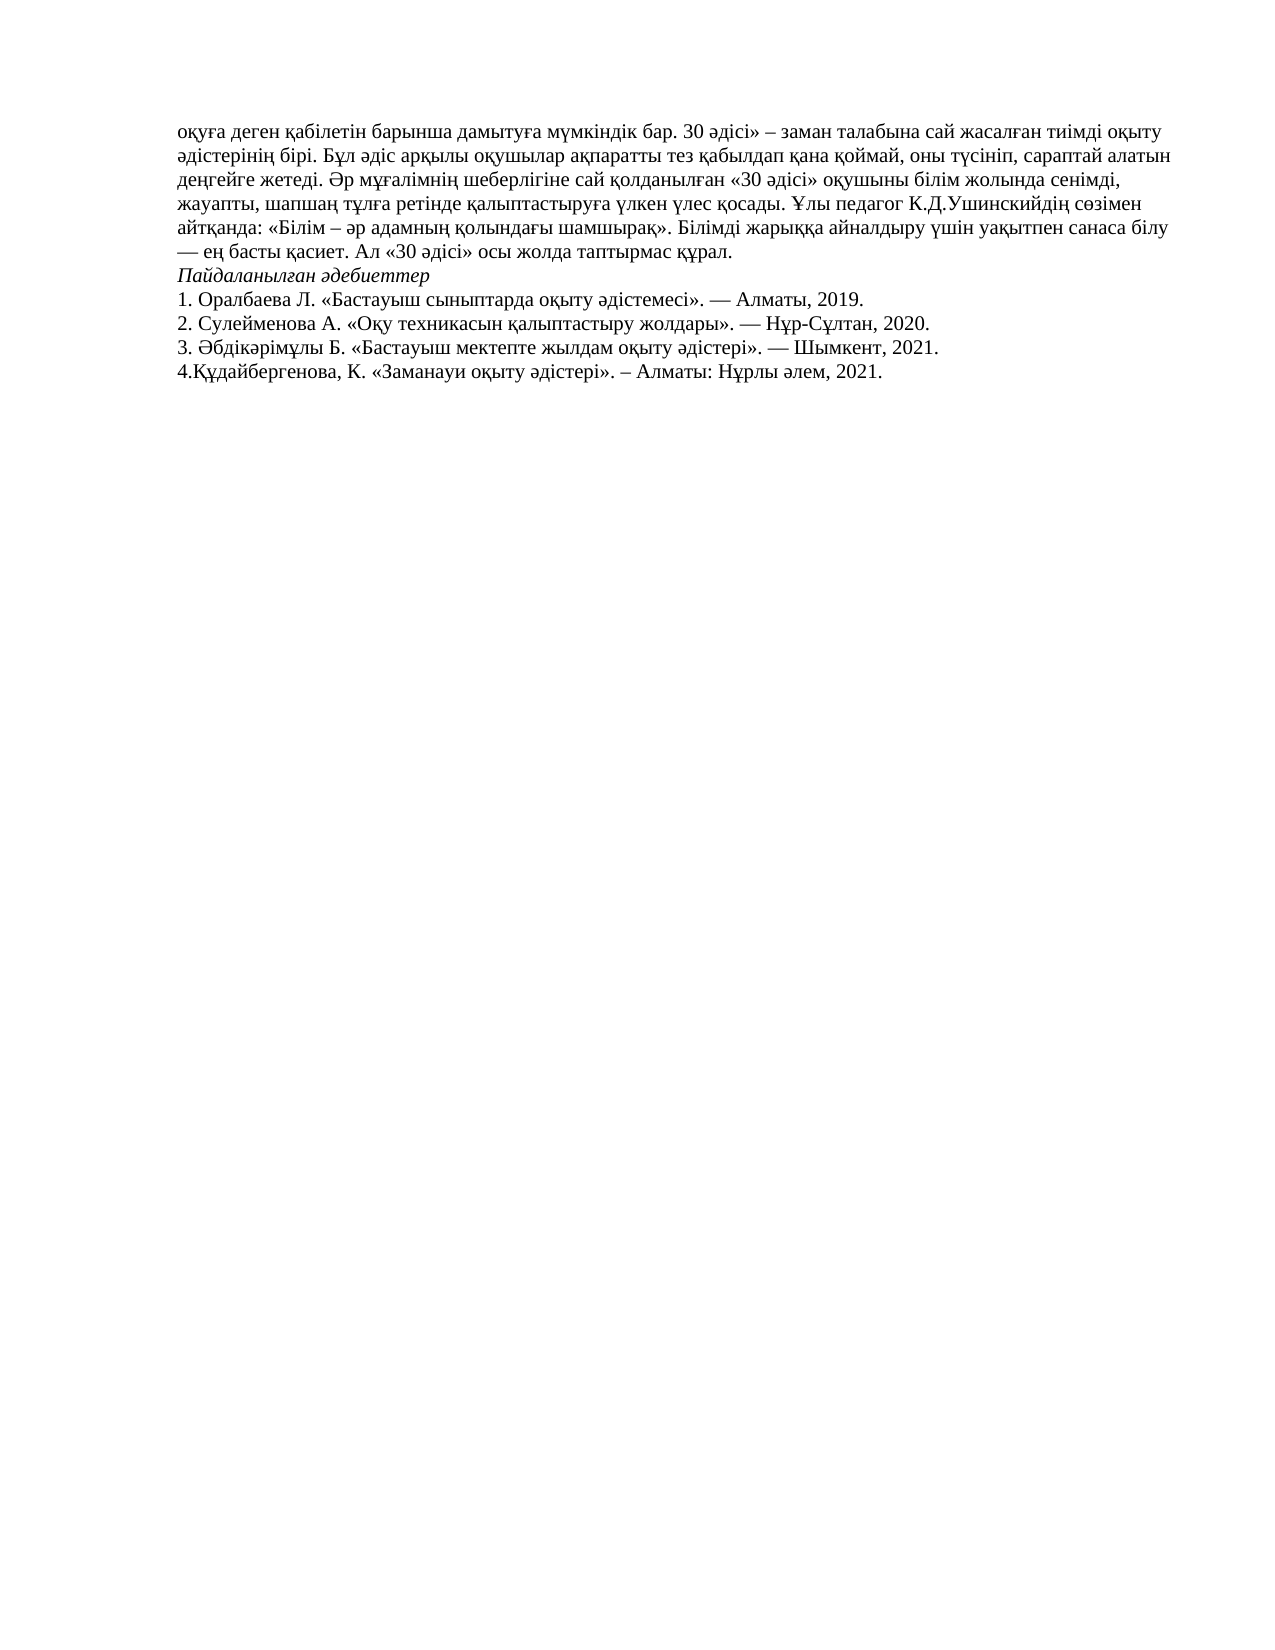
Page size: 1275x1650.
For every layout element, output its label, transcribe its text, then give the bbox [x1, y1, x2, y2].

text 3. Әбдікәрімұлы Б. «Бастауыш мектепте жылдам оқыту әдістері». — Шымкент, 2021. [177, 335, 1186, 359]
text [177, 118, 1186, 263]
text Пайдаланылған әдебиеттер [177, 263, 1186, 287]
text 2. Сулейменова А. «Оқу техникасын қалыптастыру жолдары». — Нұр-Сұлтан, 2020. [177, 311, 1186, 335]
text 4.Құдайбергенова, К. «Заманауи оқыту әдістері». – Алматы: Нұрлы әлем, 2021. [177, 359, 1186, 383]
text 1. Оралбаева Л. «Бастауыш сыныптарда оқыту әдістемесі». — Алматы, 2019. [177, 287, 1186, 311]
